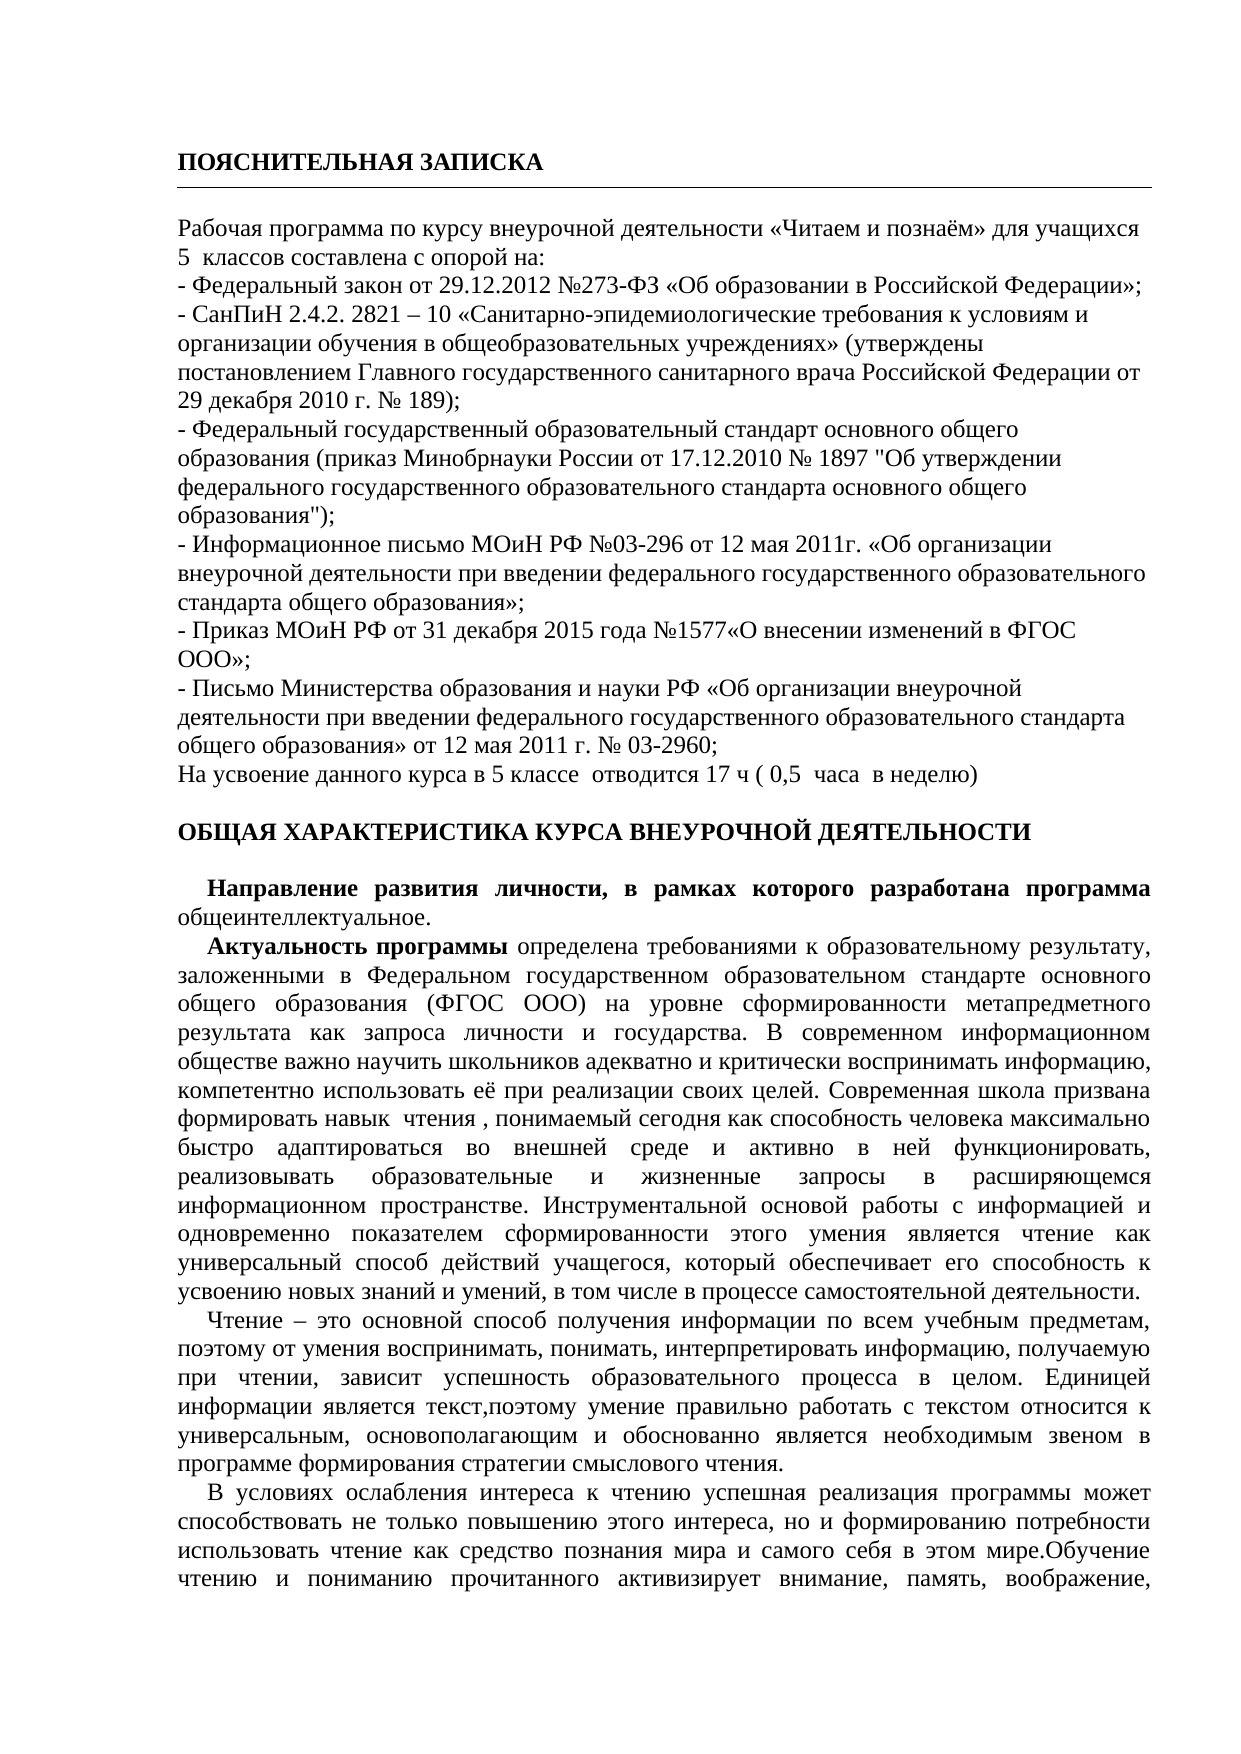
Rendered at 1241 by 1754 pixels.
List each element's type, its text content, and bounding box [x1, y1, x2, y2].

text - Приказ МОиН РФ от 31 декабря 2015 года №1577«О внесении изменений в ФГОС ООО»; [177, 616, 1152, 673]
text - Письмо Министерства образования и науки РФ «Об организации внеурочной деятельности при введении федерального государственного образовательного стандарта общего образования» от 12 мая 2011 г. № 03-2960; [177, 673, 1152, 759]
text Рабочая программа по курсу внеурочной деятельности «Читаем и познаём» для учащихся 5 классов составлена с опорой на: [177, 213, 1152, 271]
text ОБЩАЯ ХАРАКТЕРИСТИКА курса внеурочной деятельности [177, 817, 1152, 846]
text Актуальность программы определена требованиями к образовательному результату, заложенными в Федеральном государственном образовательном стандарте основного общего образования (ФГОС ООО) на уровне сформированности метапредметного результата как запроса личности и государства. В современном информационном обществе важно научить школьников адекватно и критически воспринимать информацию, компетентно использовать её при реализации своих целей. Современная школа призвана формировать навык чтения , понимаемый сегодня как способность человека максимально быстро адаптироваться во внешней среде и активно в ней функционировать, реализовывать образовательные и жизненные запросы в расширяющемся информационном пространстве. Инструментальной основой работы с информацией и одновременно показателем сформированности этого умения является чтение как универсальный способ действий учащегося, который обеспечивает его способность к усвоению новых знаний и умений, в том числе в процессе самостоятельной деятельности. [177, 931, 1152, 1305]
text - Федеральный государственный образовательный стандарт основного общего образования (приказ Минобрнауки России от 17.12.2010 № 1897 "Об утверждении федерального государственного образовательного стандарта основного общего образования"); [177, 414, 1152, 529]
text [177, 1477, 1152, 1592]
text Направление развития личности, в рамках которого разработана программа общеинтеллектуальное. [177, 873, 1152, 931]
text - Информационное письмо МОиН РФ №03-296 от 12 мая 2011г. «Об организации внеурочной деятельности при введении федерального государственного образовательного стандарта общего образования»; [177, 529, 1152, 616]
text - СанПиН 2.4.2. 2821 – 10 «Санитарно-эпидемиологические требования к условиям и организации обучения в общеобразовательных учреждениях» (утверждены постановлением Главного государственного санитарного врача Российской Федерации от 29 декабря 2010 г. № 189); [177, 299, 1152, 414]
text Чтение – это основной способ получения информации по всем учебным предметам, поэтому от умения воспринимать, понимать, интерпретировать информацию, получаемую при чтении, зависит успешность образовательного процесса в целом. Единицей информации является текст,поэтому умение правильно работать с текстом относится к универсальным, основополагающим и обоснованно является необходимым звеном в программе формирования стратегии смыслового чтения. [177, 1305, 1152, 1477]
text - Федеральный закон от 29.12.2012 №273-ФЗ «Об образовании в Российской Федерации»; [177, 271, 1152, 299]
text На усвоение данного курса в 5 классе отводится 17 ч ( 0,5 часа в неделю) [177, 759, 1152, 788]
text ПОЯСНИТЕЛЬНАЯ ЗАПИСКА [177, 147, 1152, 187]
